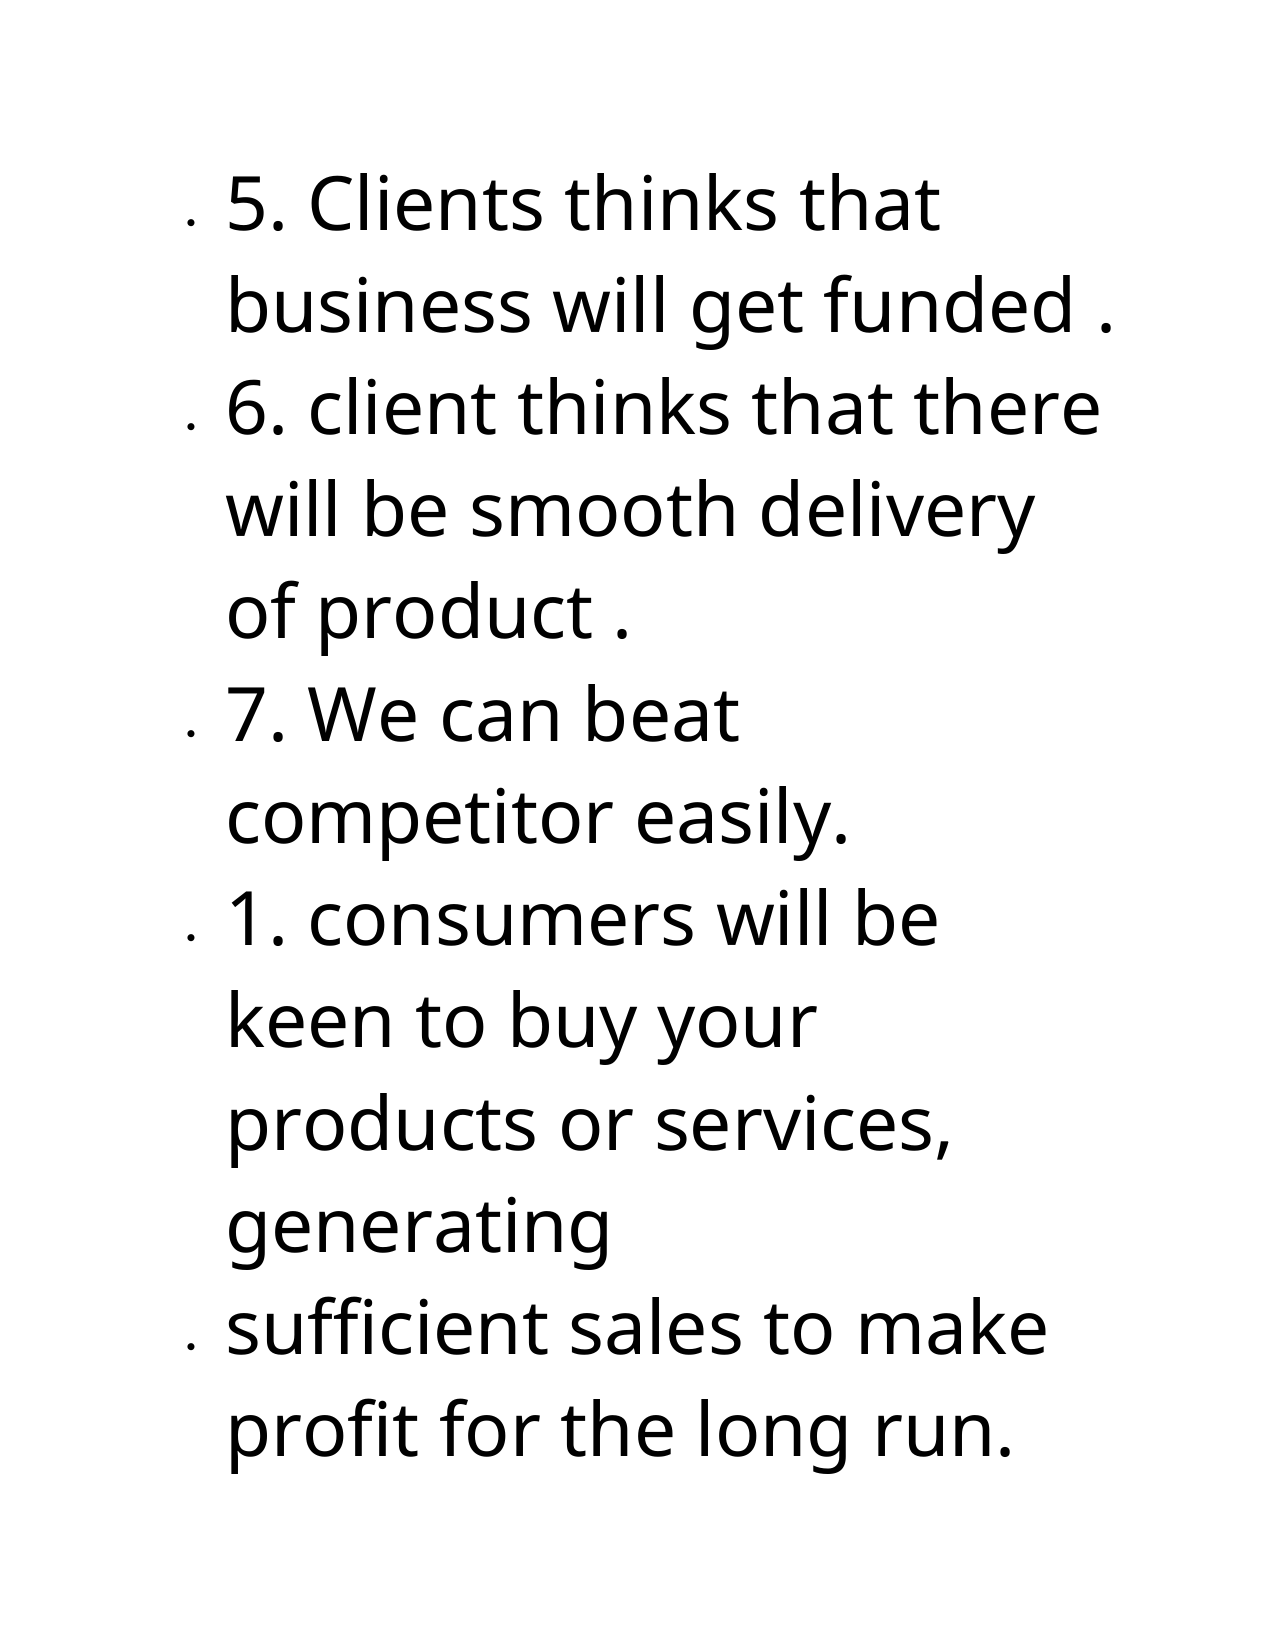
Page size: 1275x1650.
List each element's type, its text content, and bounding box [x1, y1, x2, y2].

list 5. Clients thinks that business will get funded . [187, 150, 1125, 354]
list 6. client thinks that there will be smooth delivery of product . [187, 354, 1125, 661]
list 1. consumers will be keen to buy your products or services, generating [187, 865, 1125, 1274]
list sufficient sales to make profit for the long run. [187, 1274, 1125, 1478]
list 7. We can beat competitor easily. [187, 661, 1125, 865]
